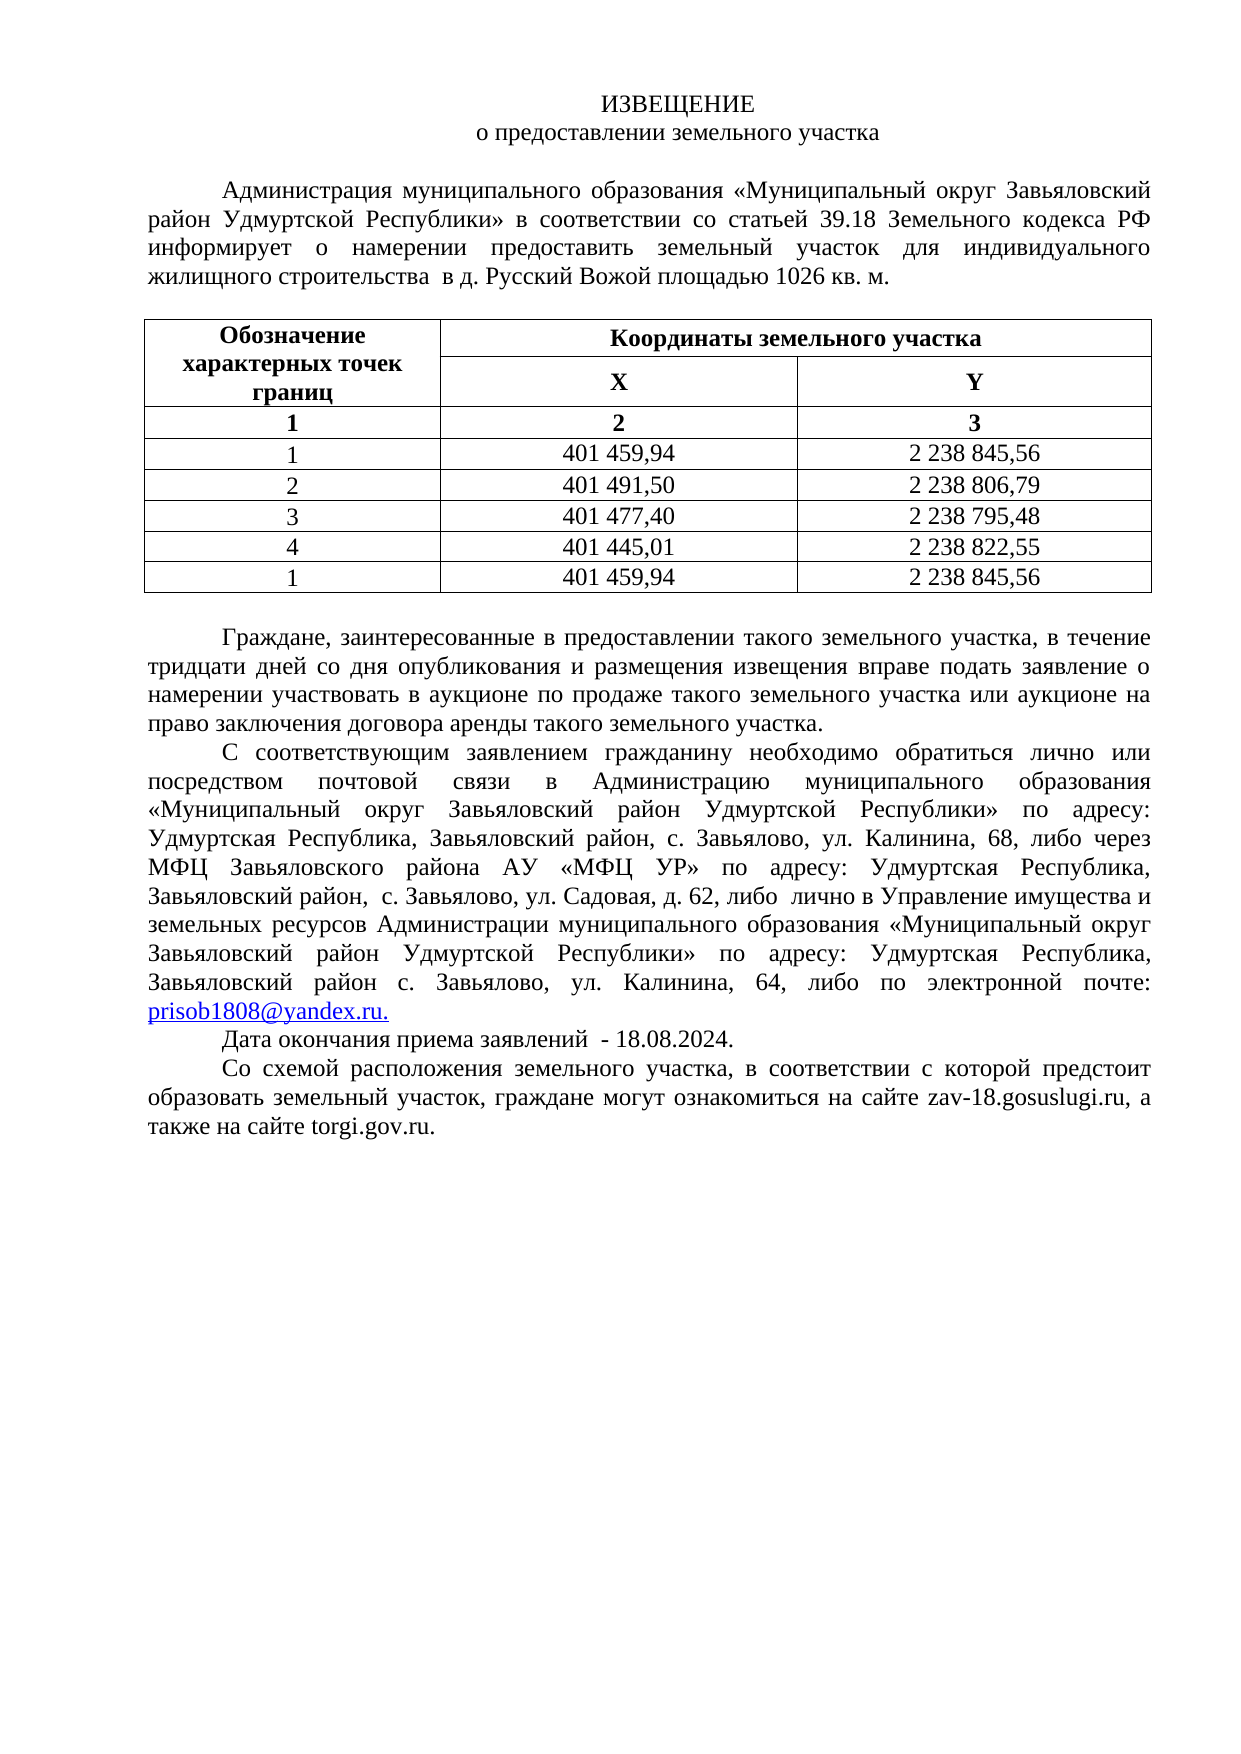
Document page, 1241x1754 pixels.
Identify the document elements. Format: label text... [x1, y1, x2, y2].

table_cell 3 [798, 407, 1151, 437]
table_cell 401 491,50 [441, 470, 797, 500]
table_cell 2 238 845,56 [798, 562, 1151, 592]
table_header Обозначение характерных точек границ [145, 320, 440, 406]
table_cell 3 [145, 501, 440, 531]
table_cell 2 238 806,79 [798, 470, 1151, 500]
table_cell Y [798, 357, 1151, 406]
table_cell 1 [145, 439, 440, 469]
table_cell 2 238 795,48 [798, 501, 1151, 531]
table_header Координаты земельного участка [441, 320, 1151, 356]
table_cell 401 477,40 [441, 501, 797, 531]
text С соответствующим заявлением гражданину необходимо обратиться лично или посредством почтовой связи в Администрацию муниципального образования «Муниципальный округ Завьяловский район Удмуртской Республики» по адресу: Удмуртская Республика, Завьяловский район, с. Завьялово, ул. Калинина, 68, либо через МФЦ Завьяловского района АУ «МФЦ УР» по адресу: Удмуртская Республика, Завьяловский район, с. Завьялово, ул. Садовая, д. 62, либо лично в Управление имущества и земельных ресурсов Администрации муниципального образования «Муниципальный округ Завьяловский район Удмуртской Республики» по адресу: Удмуртская Республика, Завьяловский район с. Завьялово, ул. Калинина, 64, либо по электронной почте: prisob1808@yandex.ru. [148, 737, 1152, 1024]
text Дата окончания приема заявлений - 18.08.2024. [148, 1024, 1152, 1053]
table_cell 1 [145, 407, 440, 437]
table_cell 2 238 845,56 [798, 439, 1151, 469]
text Граждане, заинтересованные в предоставлении такого земельного участка, в течение тридцати дней со дня опубликования и размещения извещения вправе подать заявление о намерении участвовать в аукционе по продаже такого земельного участка или аукционе на право заключения договора аренды такого земельного участка. [148, 622, 1152, 737]
table_cell 4 [145, 532, 440, 561]
text ИЗВЕЩЕНИЕ [148, 89, 1152, 117]
table_cell 2 [145, 470, 440, 500]
text Со схемой расположения земельного участка, в соответствии с которой предстоит образовать земельный участок, граждане могут ознакомиться на сайте zav-18.gosuslugi.ru, а также на сайте torgi.gov.ru. [148, 1053, 1152, 1139]
table_cell 401 459,94 [441, 439, 797, 469]
table_cell 401 445,01 [441, 532, 797, 561]
table_cell 1 [145, 562, 440, 592]
table_cell X [441, 357, 797, 406]
table_cell 2 238 822,55 [798, 532, 1151, 561]
table_cell 401 459,94 [441, 562, 797, 592]
text Администрация муниципального образования «Муниципальный округ Завьяловский район Удмуртской Республики» в соответствии со статьей 39.18 Земельного кодекса РФ информирует о намерении предоставить земельный участок для индивидуального жилищного строительства в д. Русский Вожой площадью 1026 кв. м. [148, 175, 1152, 290]
table_cell 2 [441, 407, 797, 437]
text о предоставлении земельного участка [148, 117, 1152, 146]
